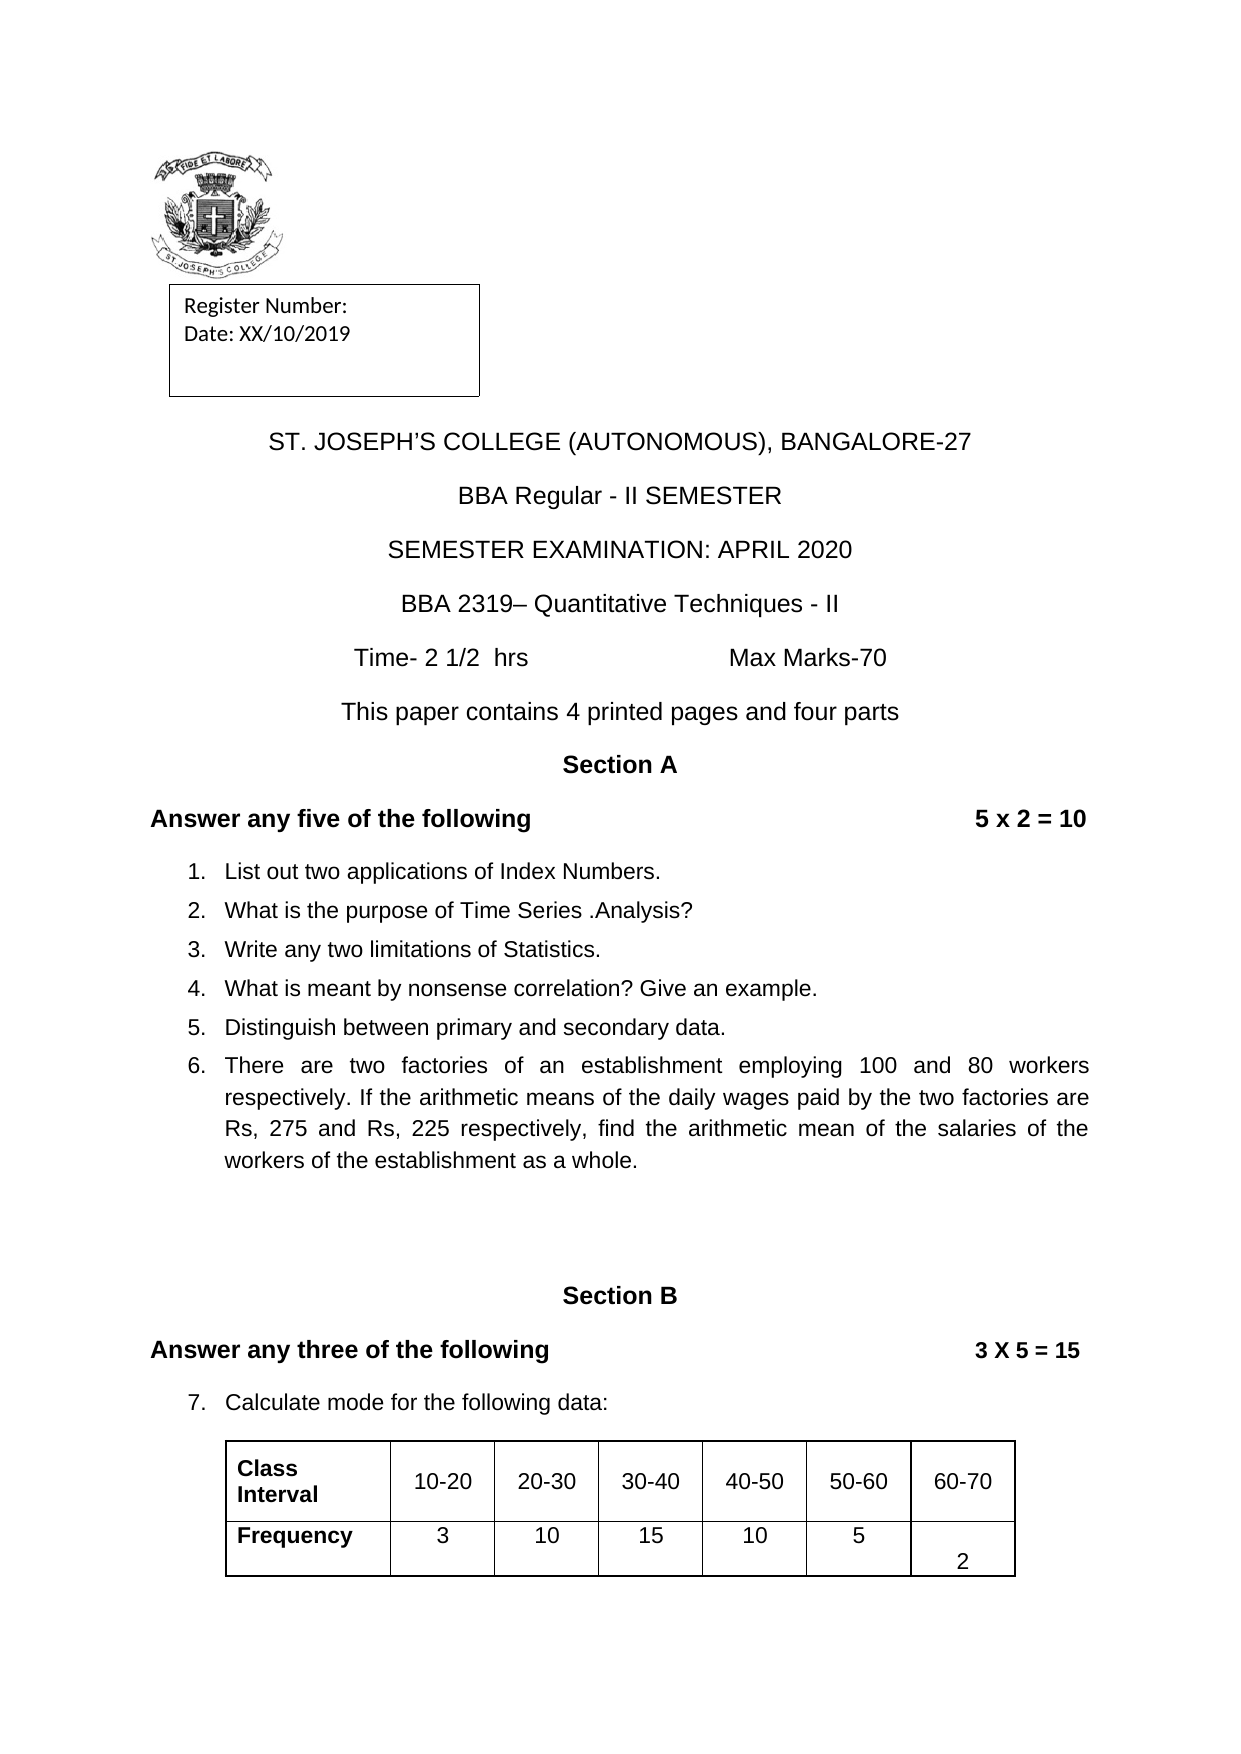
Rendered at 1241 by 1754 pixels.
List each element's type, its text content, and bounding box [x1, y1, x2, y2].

picture [150, 150, 289, 280]
text BBA Regular - II SEMESTER [150, 481, 1090, 510]
list Distinguish between primary and secondary data. [187, 1013, 1090, 1040]
table_header 40-50 [703, 1442, 806, 1521]
text This paper contains 4 printed pages and four parts [150, 696, 1090, 725]
table_header 60-70 [912, 1442, 1014, 1521]
list Write any two limitations of Statistics. [187, 936, 1090, 962]
list Calculate mode for the following data: [187, 1389, 1090, 1415]
text Time- 2 1/2 hrs Max Marks-70 [150, 643, 1090, 671]
text ST. JOSEPH’S COLLEGE (AUTONOMOUS), BANGALORE-27 [150, 427, 1090, 456]
table_header 50-60 [807, 1442, 910, 1521]
table_cell 5 [807, 1522, 910, 1574]
text Section A [150, 750, 1090, 779]
table_cell Frequency [227, 1522, 390, 1574]
table_cell 15 [599, 1522, 702, 1574]
list What is the purpose of Time Series .Analysis? [187, 897, 1090, 923]
text Section B [150, 1281, 1090, 1310]
text Answer any five of the following 5 x 2 = 10 [150, 804, 1090, 833]
table_cell 2 [912, 1522, 1014, 1574]
table_header 10-20 [391, 1442, 494, 1521]
list There are two factories of an establishment employing 100 and 80 workers respectively. If the arithmetic means of the daily wages paid by the two factories are Rs, 275 and Rs, 225 respectively, find the arithmetic mean of the salaries of the workers of the establishment as a whole. [187, 1052, 1090, 1173]
table_cell 10 [703, 1522, 806, 1574]
list What is meant by nonsense correlation? Give an example. [187, 974, 1090, 1001]
text SEMESTER EXAMINATION: APRIL 2020 [150, 535, 1090, 564]
table_header 20-30 [495, 1442, 598, 1521]
text BBA 2319– Quantitative Techniques - II [150, 589, 1090, 617]
list List out two applications of Index Numbers. [187, 858, 1090, 884]
table_header Class Interval [227, 1442, 390, 1521]
text Answer any three of the following 3 X 5 = 15 [150, 1335, 1090, 1363]
table_cell 3 [391, 1522, 494, 1574]
table_cell 10 [495, 1522, 598, 1574]
table_header 30-40 [599, 1442, 702, 1521]
